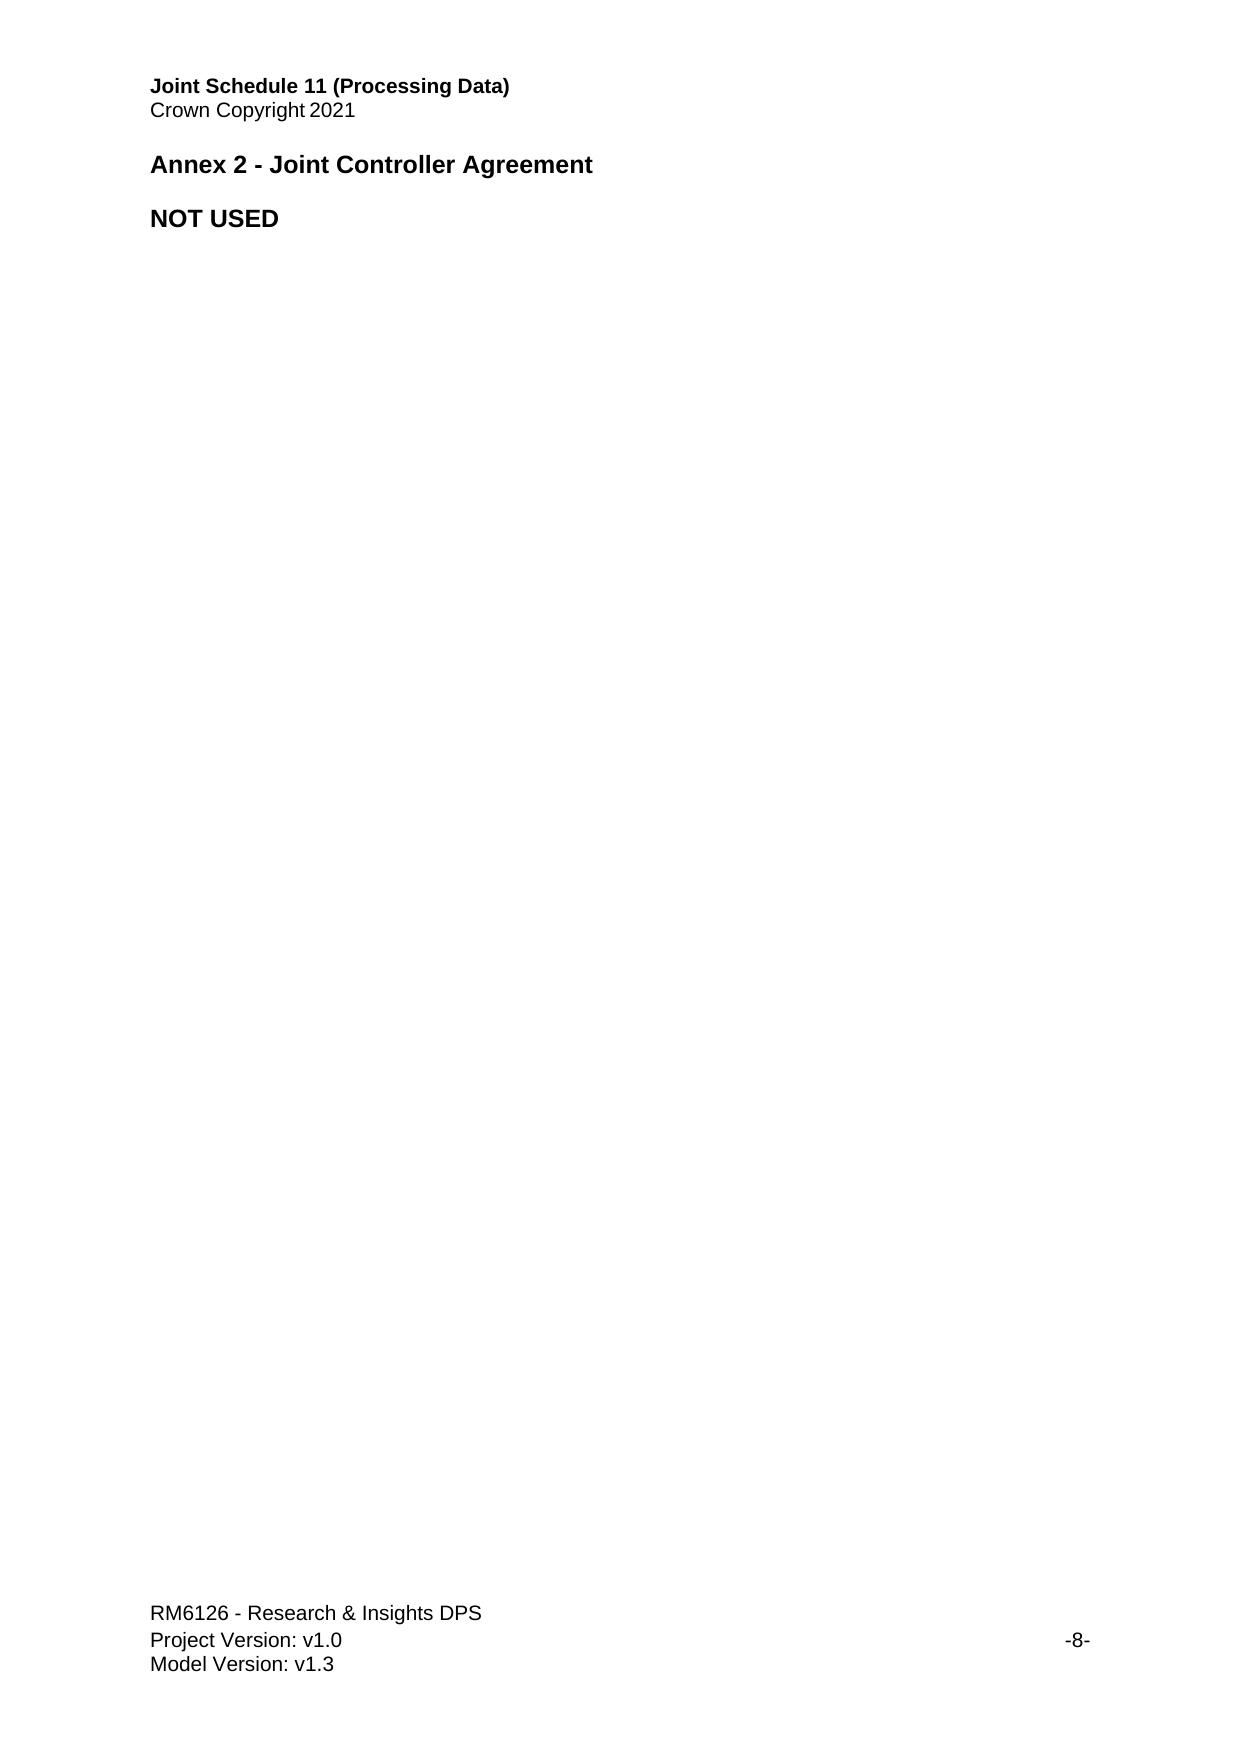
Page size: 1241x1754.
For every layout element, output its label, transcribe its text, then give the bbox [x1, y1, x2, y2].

text Annex 2 - Joint Controller Agreement [150, 150, 1090, 179]
text NOT USED [150, 204, 1090, 233]
